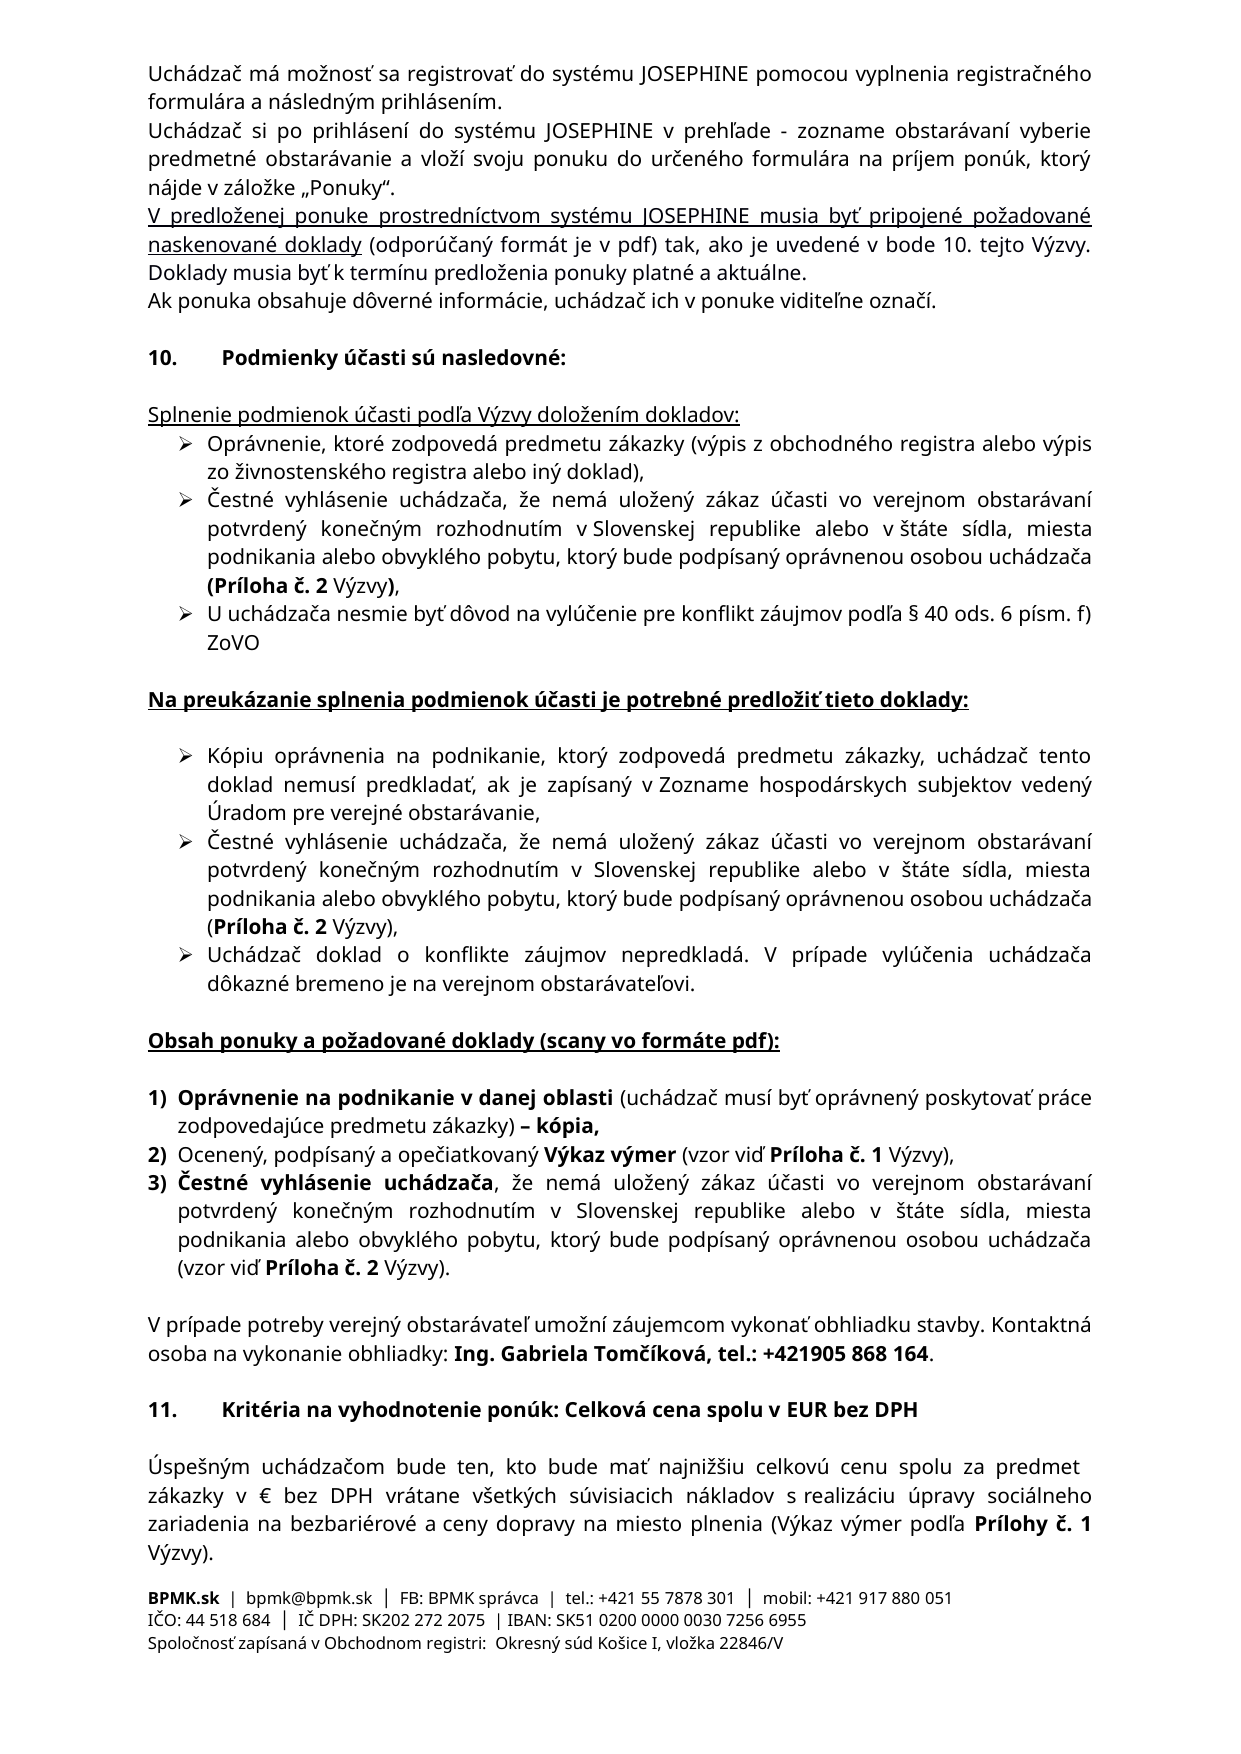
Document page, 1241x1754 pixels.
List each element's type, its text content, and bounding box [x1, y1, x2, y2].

list Uchádzač doklad o konflikte záujmov nepredkladá. V prípade vylúčenia uchádzača dôkazné bremeno je na verejnom obstarávateľovi. [177, 941, 1092, 997]
list Čestné vyhlásenie uchádzača, že nemá uložený zákaz účasti vo verejnom obstarávaní potvrdený konečným rozhodnutím v Slovenskej republike alebo v štáte sídla, miesta podnikania alebo obvyklého pobytu, ktorý bude podpísaný oprávnenou osobou uchádzača (vzor viď Príloha č. 2 Výzvy). [148, 1168, 1092, 1282]
list Oprávnenie na podnikanie v danej oblasti (uchádzač musí byť oprávnený poskytovať práce zodpovedajúce predmetu zákazky) – kópia, [148, 1083, 1092, 1140]
list Oprávnenie, ktoré zodpovedá predmetu zákazky (výpis z obchodného registra alebo výpis zo živnostenského registra alebo iný doklad), [177, 429, 1092, 486]
list Podmienky účasti sú nasledovné: [148, 343, 1092, 372]
text Obsah ponuky a požadované doklady (scany vo formáte pdf): [148, 1026, 1092, 1054]
list Čestné vyhlásenie uchádzača, že nemá uložený zákaz účasti vo verejnom obstarávaní potvrdený konečným rozhodnutím v Slovenskej republike alebo v štáte sídla, miesta podnikania alebo obvyklého pobytu, ktorý bude podpísaný oprávnenou osobou uchádzača (Príloha č. 2 Výzvy), [177, 486, 1092, 599]
list Kópiu oprávnenia na podnikanie, ktorý zodpovedá predmetu zákazky, uchádzač tento doklad nemusí predkladať, ak je zapísaný v Zozname hospodárskych subjektov vedený Úradom pre verejné obstarávanie, [177, 742, 1092, 827]
text Uchádzač si po prihlásení do systému JOSEPHINE v prehľade - zozname obstarávaní vyberie predmetné obstarávanie a vloží svoju ponuku do určeného formulára na príjem ponúk, ktorý nájde v záložke „Ponuky“. [148, 116, 1092, 201]
list Čestné vyhlásenie uchádzača, že nemá uložený zákaz účasti vo verejnom obstarávaní potvrdený konečným rozhodnutím v Slovenskej republike alebo v štáte sídla, miesta podnikania alebo obvyklého pobytu, ktorý bude podpísaný oprávnenou osobou uchádzača (Príloha č. 2 Výzvy), [177, 827, 1092, 941]
text Úspešným uchádzačom bude ten, kto bude mať najnižšiu celkovú cenu spolu za predmet zákazky v € bez DPH vrátane všetkých súvisiacich nákladov s realizáciu úpravy sociálneho zariadenia na bezbariérové a ceny dopravy na miesto plnenia (Výkaz výmer podľa Prílohy č. 1 Výzvy). [148, 1452, 1092, 1566]
text V predloženej ponuke prostredníctvom systému JOSEPHINE musia byť pripojené požadované naskenované doklady (odporúčaný formát je v pdf) tak, ako je uvedené v bode 10. tejto Výzvy. Doklady musia byť k termínu predloženia ponuky platné a aktuálne. [148, 201, 1092, 225]
text Na preukázanie splnenia podmienok účasti je potrebné predložiť tieto doklady: [148, 685, 1092, 713]
list U uchádzača nesmie byť dôvod na vylúčenie pre konflikt záujmov podľa § 40 ods. 6 písm. f) ZoVO [177, 599, 1092, 656]
text V prípade potreby verejný obstarávateľ umožní záujemcom vykonať obhliadku stavby. Kontaktná osoba na vykonanie obhliadky: Ing. Gabriela Tomčíková, tel.: +421905 868 164. [148, 1310, 1092, 1367]
list Kritéria na vyhodnotenie ponúk: Celková cena spolu v EUR bez DPH [148, 1396, 1092, 1424]
text Uchádzač má možnosť sa registrovať do systému JOSEPHINE pomocou vyplnenia registračného formulára a následným prihlásením. [148, 59, 1092, 116]
text Splnenie podmienok účasti podľa Výzvy doložením dokladov: [148, 400, 1092, 429]
list Ocenený, podpísaný a opečiatkovaný Výkaz výmer (vzor viď Príloha č. 1 Výzvy), [148, 1140, 1092, 1168]
text Ak ponuka obsahuje dôverné informácie, uchádzač ich v ponuke viditeľne označí. [148, 287, 1092, 315]
text V predloženej ponuke prostredníctvom systému JOSEPHINE musia byť pripojené požadované naskenované doklady (odporúčaný formát je v pdf) tak, ako je uvedené v bode 10. tejto Výzvy. Doklady musia byť k termínu predloženia ponuky platné a aktuálne. [148, 227, 1092, 287]
